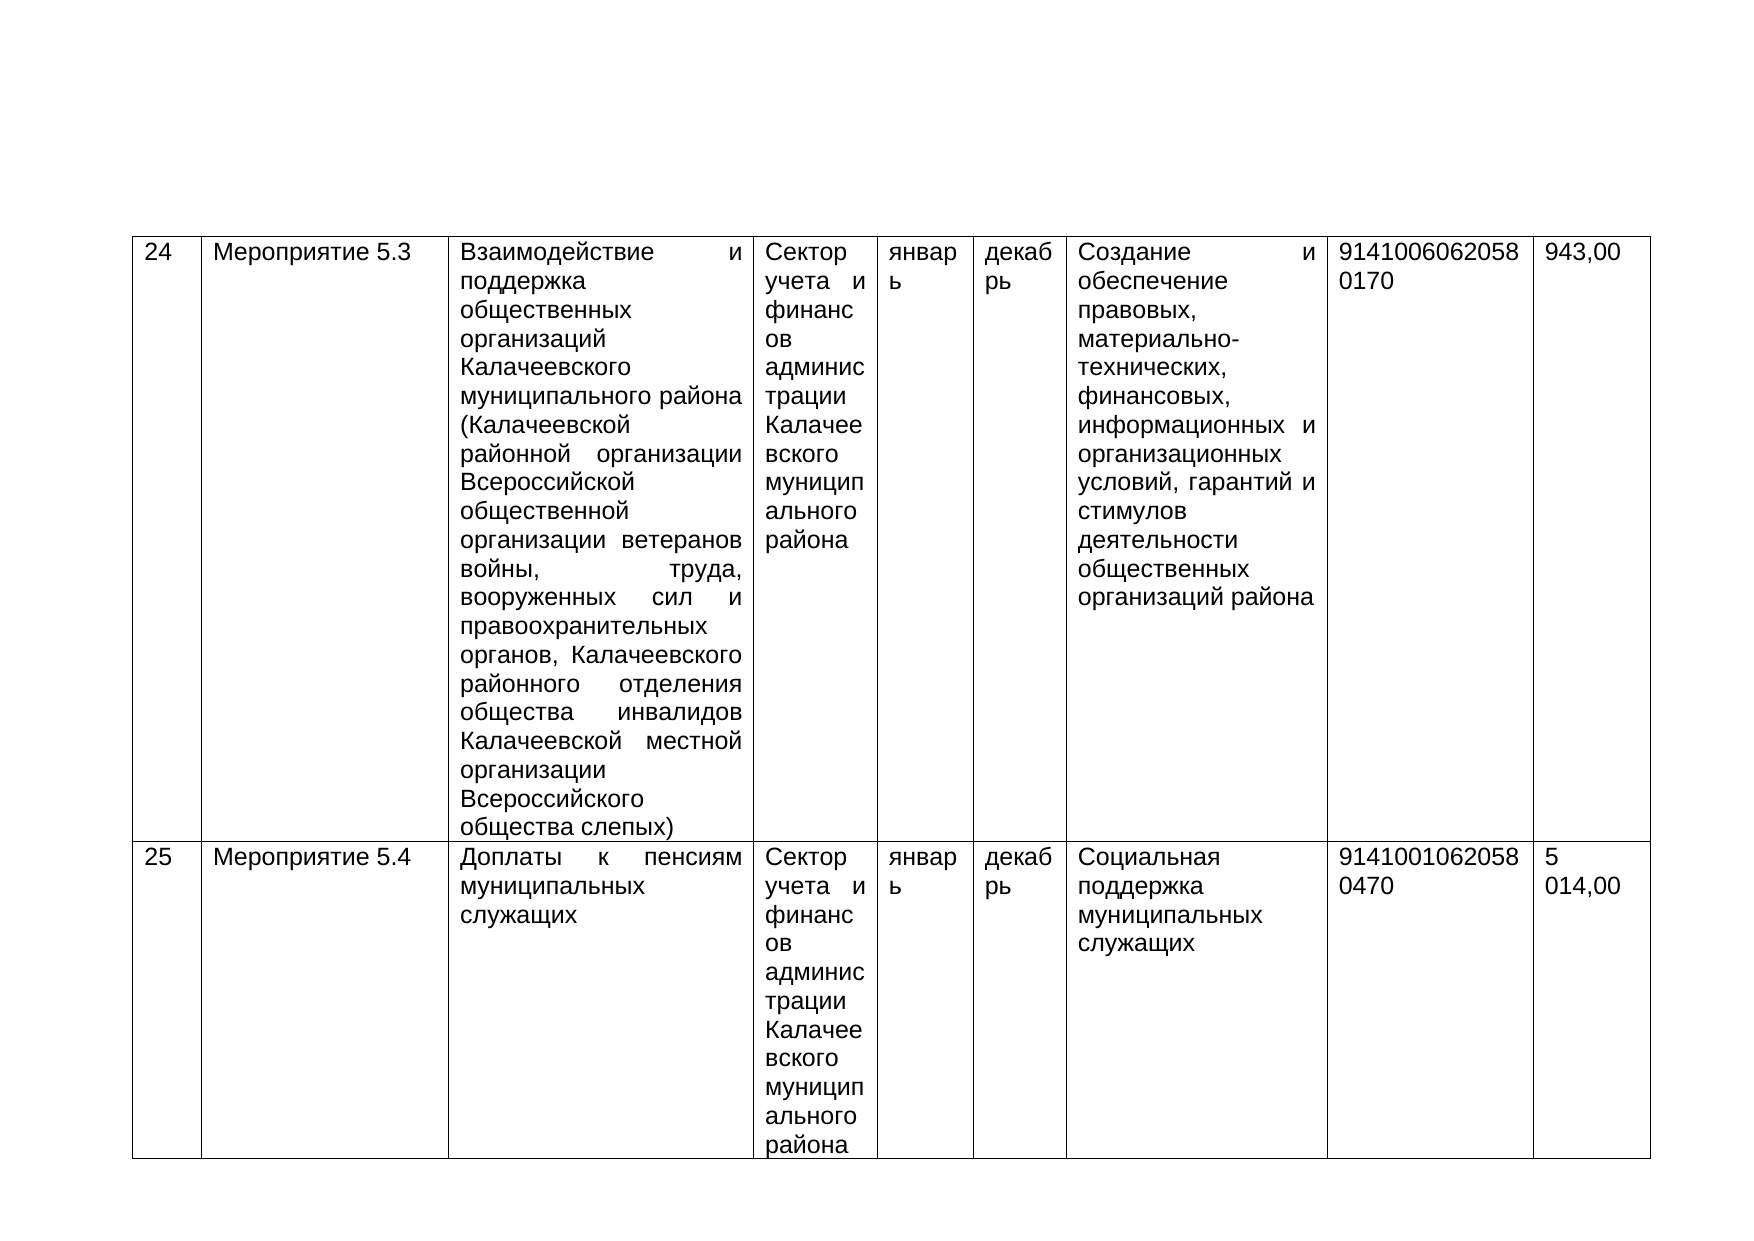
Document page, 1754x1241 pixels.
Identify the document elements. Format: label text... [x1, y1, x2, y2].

table_cell 5 014,00 [1534, 842, 1650, 1158]
table_cell декабрь [974, 237, 1066, 841]
table_cell Создание и обеспечение правовых, материально-технических, финансовых, информационных и организационных условий, гарантий и стимулов деятельности общественных организаций района [1067, 237, 1327, 841]
table_cell Взаимодействие и поддержка общественных организаций Калачеевского муниципального района (Калачеевской районной организации Всероссийской общественной организации ветеранов войны, труда, вооруженных сил и правоохранительных органов, Калачеевского районного отделения общества инвалидов Калачеевской местной организации Всероссийского общества слепых) [449, 237, 753, 841]
table_cell 91410060620580170 [1328, 237, 1533, 841]
table_cell Мероприятие 5.3 [202, 237, 448, 841]
table_cell Социальная поддержка муниципальных служащих [1067, 842, 1327, 1158]
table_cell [754, 237, 877, 841]
table_cell 91410010620580470 [1328, 842, 1533, 1158]
table_cell 24 [133, 237, 201, 841]
table_cell январь [878, 842, 973, 1158]
table_cell декабрь [974, 842, 1066, 1158]
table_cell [754, 842, 877, 1158]
table_cell Мероприятие 5.4 [202, 842, 448, 1158]
table_cell январь [878, 237, 973, 841]
table_cell 25 [133, 842, 201, 1158]
table_cell 943,00 [1534, 237, 1650, 841]
table_cell Доплаты к пенсиям муниципальных служащих [449, 842, 753, 1158]
